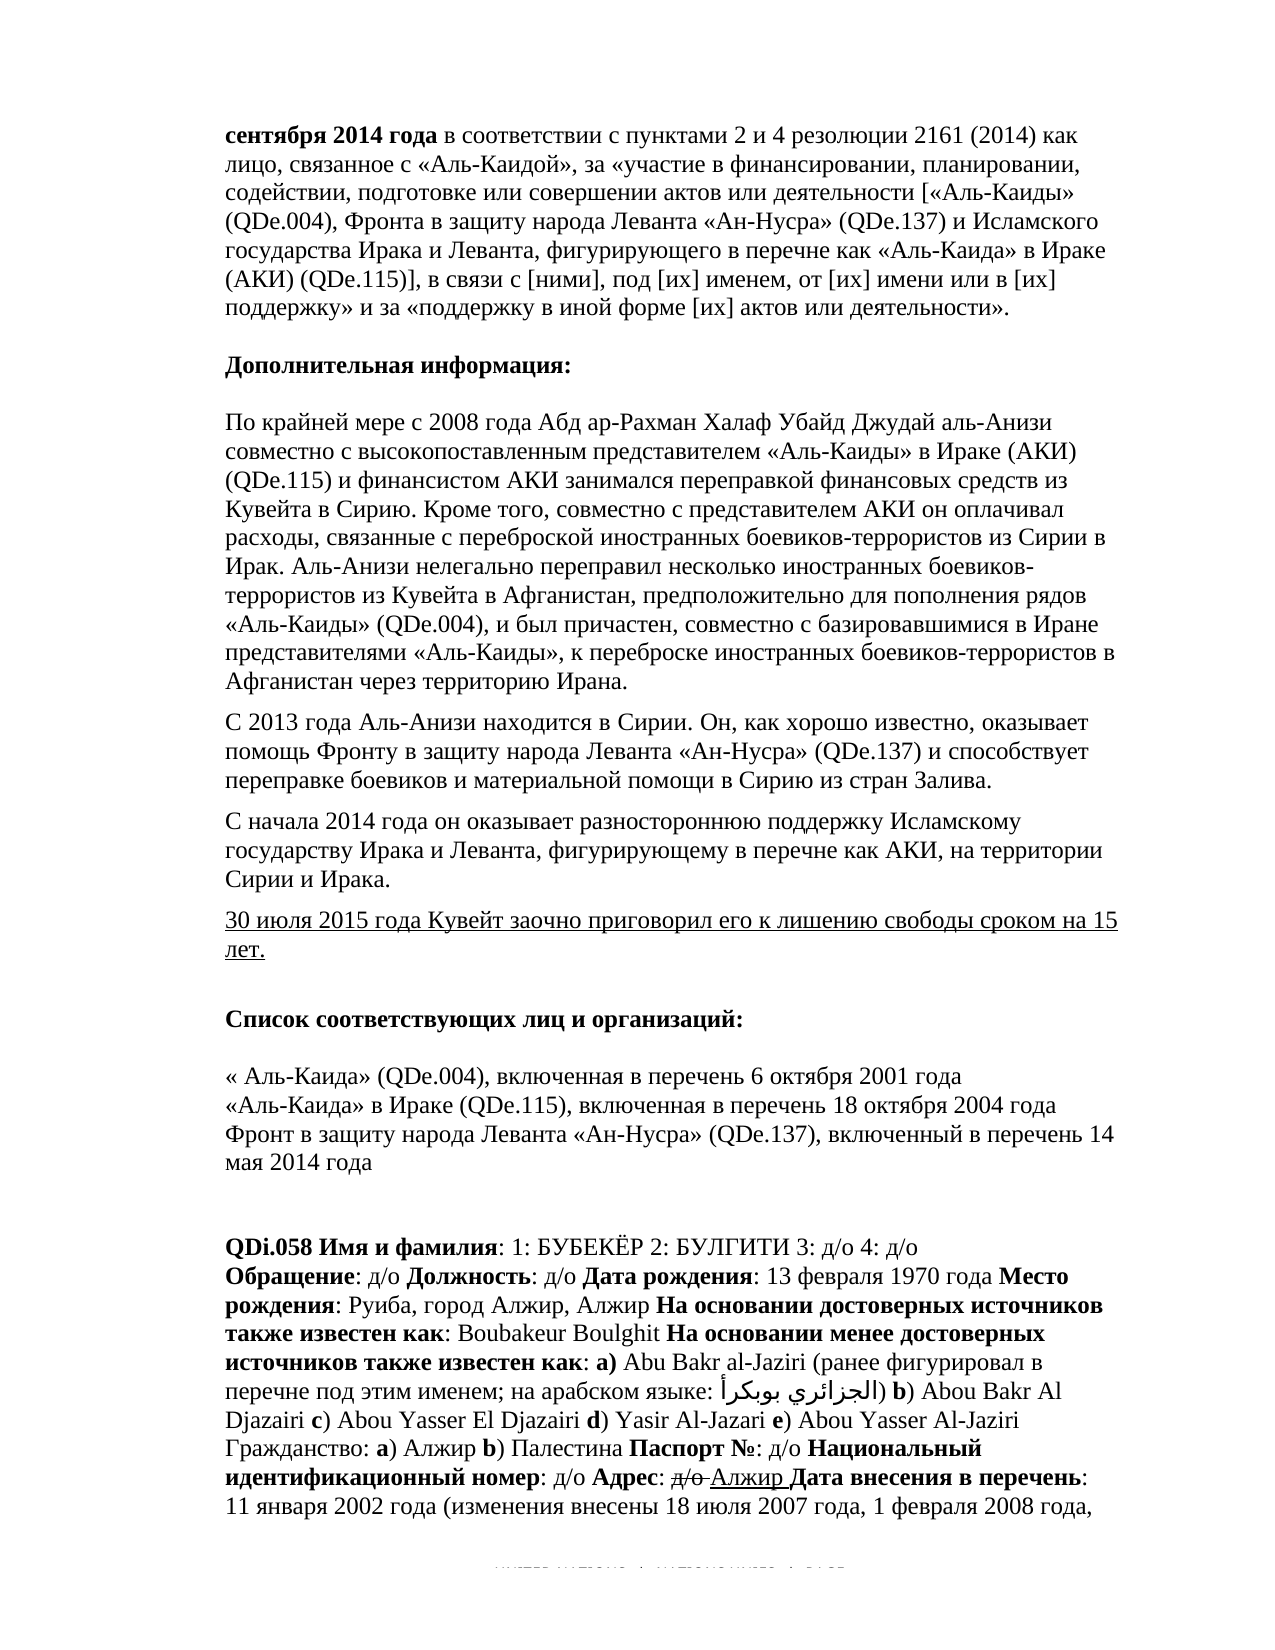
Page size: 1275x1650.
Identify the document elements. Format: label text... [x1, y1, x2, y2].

text сентября 2014 года в соответствии с пунктами 2 и 4 резолюции 2161 (2014) как лицо, связанное с «Аль-Каидой», за «участие в финансировании, планировании, содействии, подготовке или совершении актов или деятельности [«Аль-Каиды» (QDe.004), Фронта в защиту народа Леванта «Ан-Нусра» (QDe.137) и Исламского государства Ирака и Леванта, фигурирующего в перечне как «Аль-Каида» в Ираке (АКИ) (QDe.115)], в связи с [ними], под [их] именем, от [их] имени или в [их] поддержку» и за «поддержку в иной форме [их] актов или деятельности». [225, 120, 1117, 321]
text «Аль-Каиды» (QDe.004), и был причастен, совместно с базировавшимися в Иране представителями «Аль-Каиды», к переброске иностранных боевиков-террористов в Афганистан через территорию Ирана. [225, 609, 1117, 695]
text QDi.058 Имя и фамилия: 1: БУБЕКЁР 2: БУЛГИТИ 3: д/о 4: д/о [225, 1232, 1131, 1261]
text 30 июля 2015 года Кувейт заочно приговорил его к лишению свободы сроком на 15 лет. [225, 905, 1119, 962]
text По крайней мере с 2008 года Абд ар-Рахман Халаф Убайд Джудай аль-Анизи совместно с высокопоставленным представителем «Аль-Каиды» в Ираке (АКИ) (QDe.115) и финансистом АКИ занимался переправкой финансовых средств из Кувейта в Сирию. Кроме того, совместно с представителем АКИ он оплачивал расходы, связанные с переброской иностранных боевиков-террористов из Сирии в Ирак. Аль-Анизи нелегально переправил несколько иностранных боевиков- террористов из Кувейта в Афганистан, предположительно для пополнения рядов [225, 407, 1117, 609]
text «Аль-Каида» в Ираке (QDe.115), включенная в перечень 18 октября 2004 года Фронт в защиту народа Леванта «Ан-Нусра» (QDe.137), включенный в перечень 14 мая 2014 года [225, 1090, 1119, 1176]
text С 2013 года Аль-Анизи находится в Сирии. Он, как хорошо известно, оказывает помощь Фронту в защиту народа Леванта «Ан-Нусра» (QDe.137) и способствует переправке боевиков и материальной помощи в Сирию из стран Залива. [225, 707, 1089, 794]
subtitle Дополнительная информация: [225, 350, 1123, 379]
text Обращение: д/о Должность: д/о Дата рождения: 13 февраля 1970 года Место рождения: Руиба, город Алжир, Алжир На основании достоверных источников также известен как: Boubakeur Boulghit На основании менее достоверных источников также известен как: a) Abu Bakr al-Jaziri (ранее фигурировал в перечне под этим именем; на арабском языке: اﻟﺠﺰاﺋﺮي ﺑﻮﺑﻜﺮأ) b) Abou Bakr Al Djazairi c) Abou Yasser El Djazairi d) Yasir Al-Jazari e) Abou Yasser Al-Jaziri Гражданство: a) Алжир b) Палестина Паспорт №: д/о Национальный идентификационный номер: д/о Адрес: д/о Алжир Дата внесения в перечень: 11 января 2002 года (изменения внесены 18 июля 2007 года, 1 февраля 2008 года, [225, 1261, 1109, 1520]
text « Аль-Каида» (QDe.004), включенная в перечень 6 октября 2001 года [225, 1061, 1131, 1090]
text С начала 2014 года он оказывает разностороннюю поддержку Исламскому государству Ирака и Леванта, фигурирующему в перечне как АКИ, на территории Сирии и Ирака. [225, 806, 1117, 892]
subtitle Список соответствующих лиц и организаций: [225, 1004, 1131, 1032]
